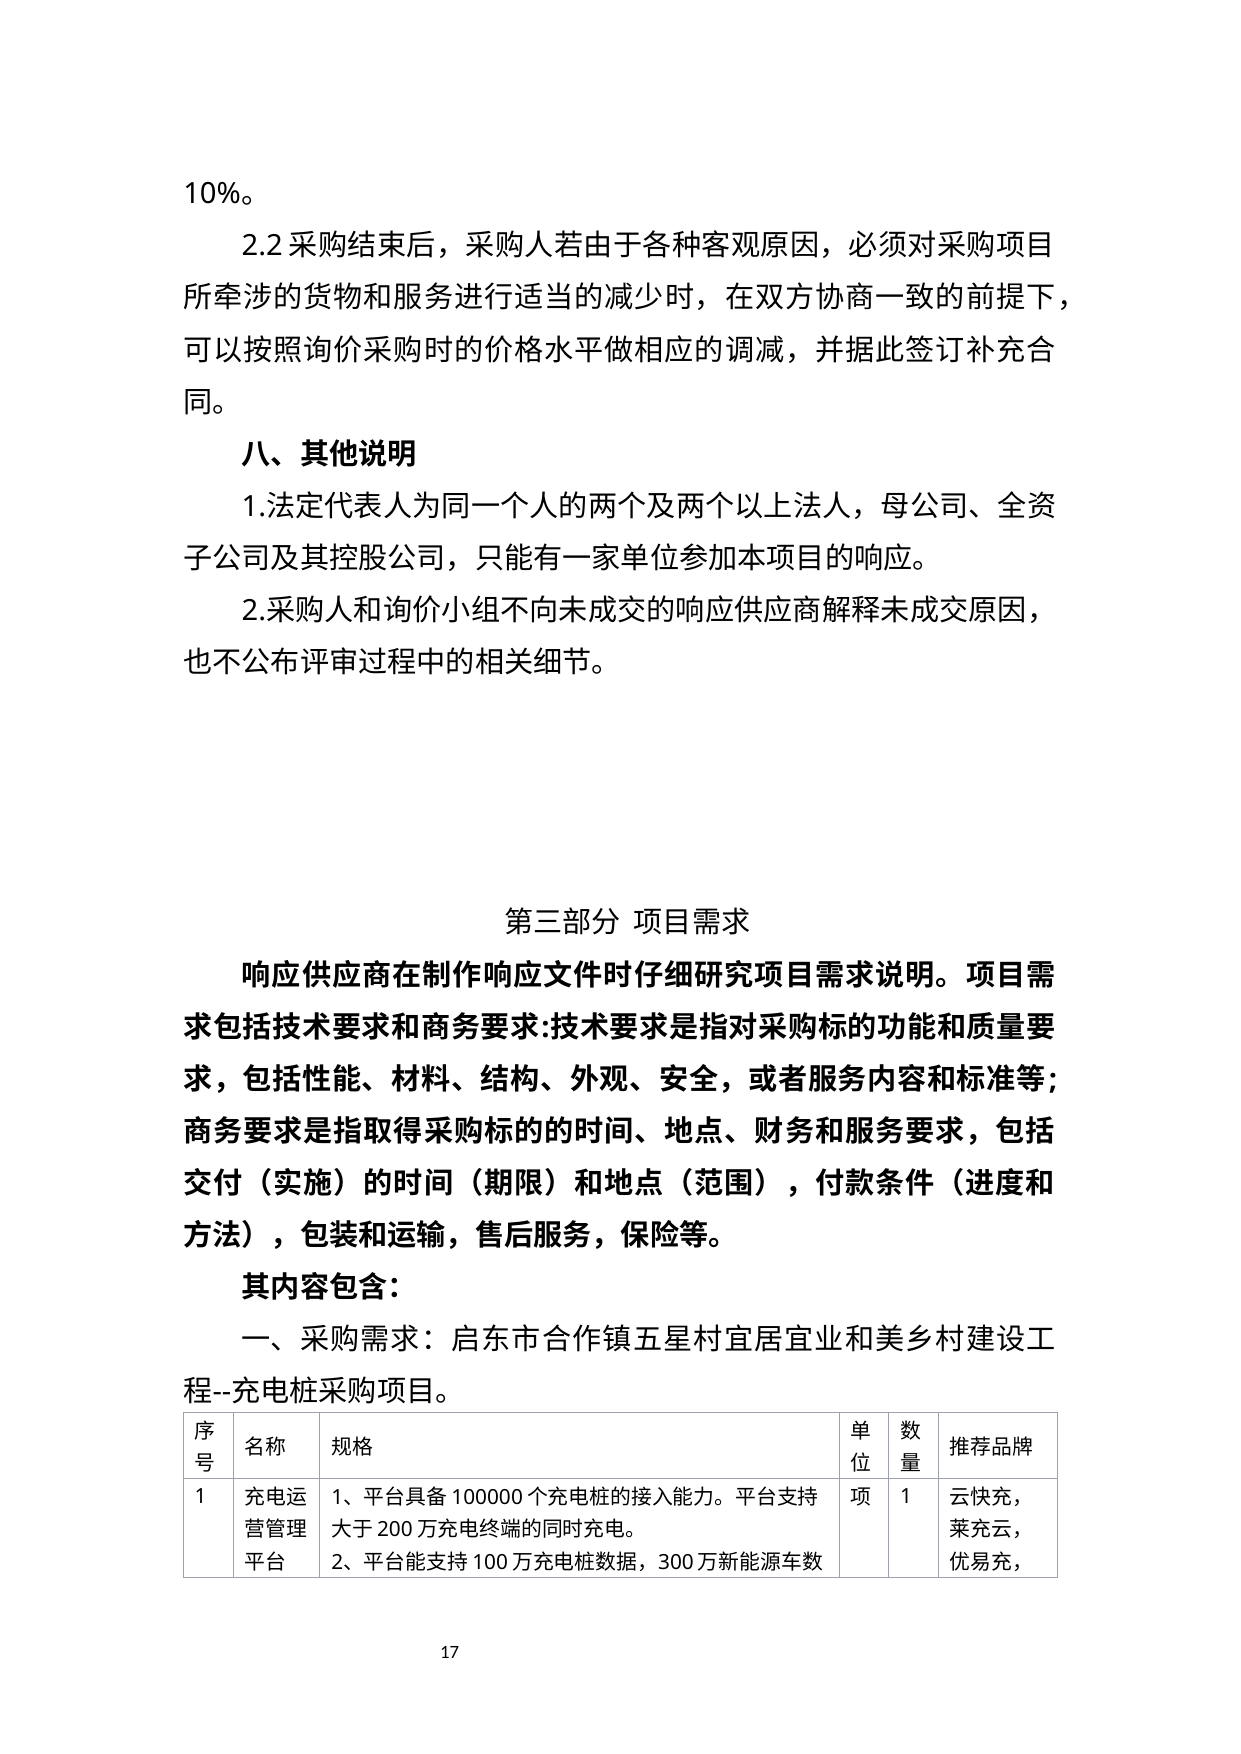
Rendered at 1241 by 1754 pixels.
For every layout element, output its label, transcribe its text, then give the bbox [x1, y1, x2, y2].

table_header 单位 [840, 1413, 888, 1478]
text 2.采购人和询价小组不向未成交的响应供应商解释未成交原因，也不公布评审过程中的相关细节。 [183, 579, 1057, 683]
table_cell 1 [184, 1479, 233, 1577]
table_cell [320, 1479, 839, 1577]
table_header 数量 [889, 1413, 938, 1478]
table_cell 1 [889, 1479, 938, 1577]
table_cell 云快充，莱充云，优易充， [939, 1479, 1057, 1577]
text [183, 162, 1057, 214]
text 八、其他说明 [183, 422, 1057, 474]
table_header 推荐品牌 [939, 1413, 1057, 1478]
text 第三部分 项目需求 [183, 891, 1057, 943]
table_header 名称 [234, 1413, 319, 1478]
text 其内容包含： [183, 1256, 1057, 1308]
table_cell 项 [840, 1479, 888, 1577]
table_header 序号 [184, 1413, 233, 1478]
text 2.2采购结束后，采购人若由于各种客观原因，必须对采购项目所牵涉的货物和服务进行适当的减少时，在双方协商一致的前提下，可以按照询价采购时的价格水平做相应的调减，并据此签订补充合同。 [183, 214, 1057, 422]
table_header 规格 [320, 1413, 839, 1478]
text 1.法定代表人为同一个人的两个及两个以上法人，母公司、全资子公司及其控股公司，只能有一家单位参加本项目的响应。 [183, 474, 1057, 579]
text 响应供应商在制作响应文件时仔细研究项目需求说明。项目需求包括技术要求和商务要求:技术要求是指对采购标的功能和质量要求，包括性能、材料、结构、外观、安全，或者服务内容和标准等;商务要求是指取得采购标的的时间、地点、财务和服务要求，包括交付（实施）的时间（期限）和地点（范围），付款条件（进度和方法），包装和运输，售后服务，保险等。 [183, 943, 1057, 1256]
table_cell 充电运营管理平台 [234, 1479, 319, 1577]
list 采购需求：启东市合作镇五星村宜居宜业和美乡村建设工程--充电桩采购项目。 [183, 1308, 1057, 1412]
